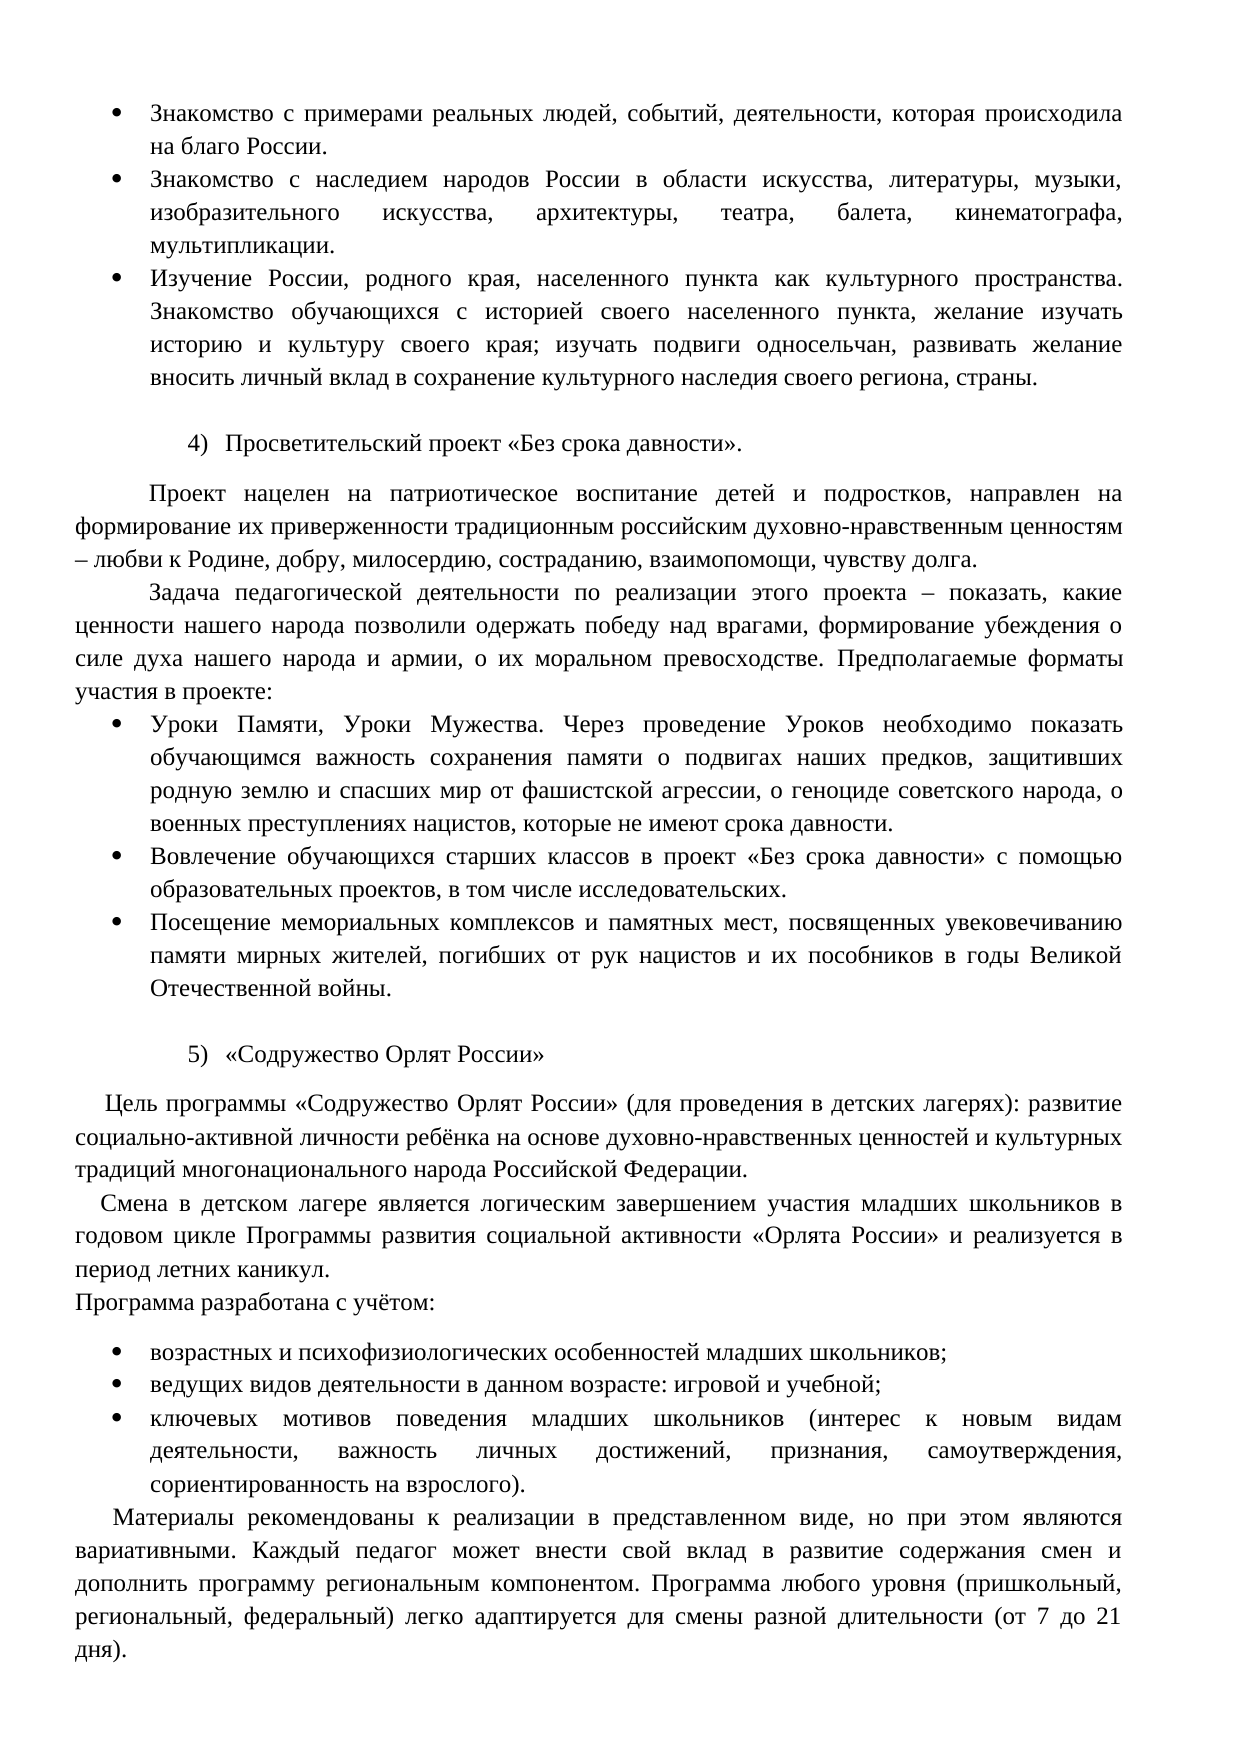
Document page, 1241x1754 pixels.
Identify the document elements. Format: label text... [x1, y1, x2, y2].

list ключевых мотивов поведения младших школьников (интерес к новым видам деятельности, важность личных достижений, признания, самоутверждения, сориентированность на взрослого). [112, 1403, 1123, 1497]
text Смена в детском лагере является логическим завершением участия младших школьников в годовом цикле Программы развития социальной активности «Орлята России» и реализуется в период летних каникул. [75, 1188, 1124, 1282]
list возрастных и психофизиологических особенностей младших школьников; [112, 1337, 1123, 1365]
list Знакомство с примерами реальных людей, событий, деятельности, которая происходила на благо России. [112, 98, 1123, 160]
list Изучение России, родного края, населенного пункта как культурного пространства. Знакомство обучающихся с историей своего населенного пункта, желание изучать историю и культуру своего края; изучать подвиги односельчан, развивать желание вносить личный вклад в сохранение культурного наследия своего региона, страны. [112, 263, 1124, 391]
list ведущих видов деятельности в данном возрасте: игровой и учебной; [112, 1369, 1165, 1398]
text Цель программы «Содружество Орлят России» (для проведения в детских лагерях): развитие социально-активной личности ребёнка на основе духовно-нравственных ценностей и культурных традиций многонационального народа Российской Федерации. [75, 1088, 1123, 1183]
list Знакомство с наследием народов России в области искусства, литературы, музыки, изобразительного искусства, архитектуры, театра, балета, кинематографа, мультипликации. [112, 164, 1123, 259]
list Посещение мемориальных комплексов и памятных мест, посвященных увековечиванию памяти мирных жителей, погибших от рук нацистов и их пособников в годы Великой Отечественной войны. [112, 907, 1123, 1002]
list Просветительский проект «Без срока давности». [187, 428, 1123, 457]
text Проект нацелен на патриотическое воспитание детей и подростков, направлен на формирование их приверженности традиционным российским духовно-нравственным ценностям – любви к Родине, добру, милосердию, состраданию, взаимопомощи, чувству долга. [75, 478, 1124, 572]
list Вовлечение обучающихся старших классов в проект «Без срока давности» с помощью образовательных проектов, в том числе исследовательских. [112, 841, 1123, 903]
text Задача педагогической деятельности по реализации этого проекта – показать, какие ценности нашего народа позволили одержать победу над врагами, формирование убеждения о силе духа нашего народа и армии, о их моральном превосходстве. Предполагаемые форматы участия в проекте: [75, 577, 1124, 704]
text Материалы рекомендованы к реализации в представленном виде, но при этом являются вариативными. Каждый педагог может внести свой вклад в развитие содержания смен и дополнить программу региональным компонентом. Программа любого уровня (пришкольный, региональный, федеральный) легко адаптируется для смены разной длительности (от 7 до 21 дня). [75, 1502, 1123, 1662]
list «Содружество Орлят России» [187, 1039, 1165, 1068]
text Программа разработана с учётом: [75, 1287, 1165, 1315]
list Уроки Памяти, Уроки Мужества. Через проведение Уроков необходимо показать обучающимся важность сохранения памяти о подвигах наших предков, защитивших родную землю и спасших мир от фашистской агрессии, о геноциде советского народа, о военных преступлениях нацистов, которые не имеют срока давности. [112, 709, 1124, 837]
